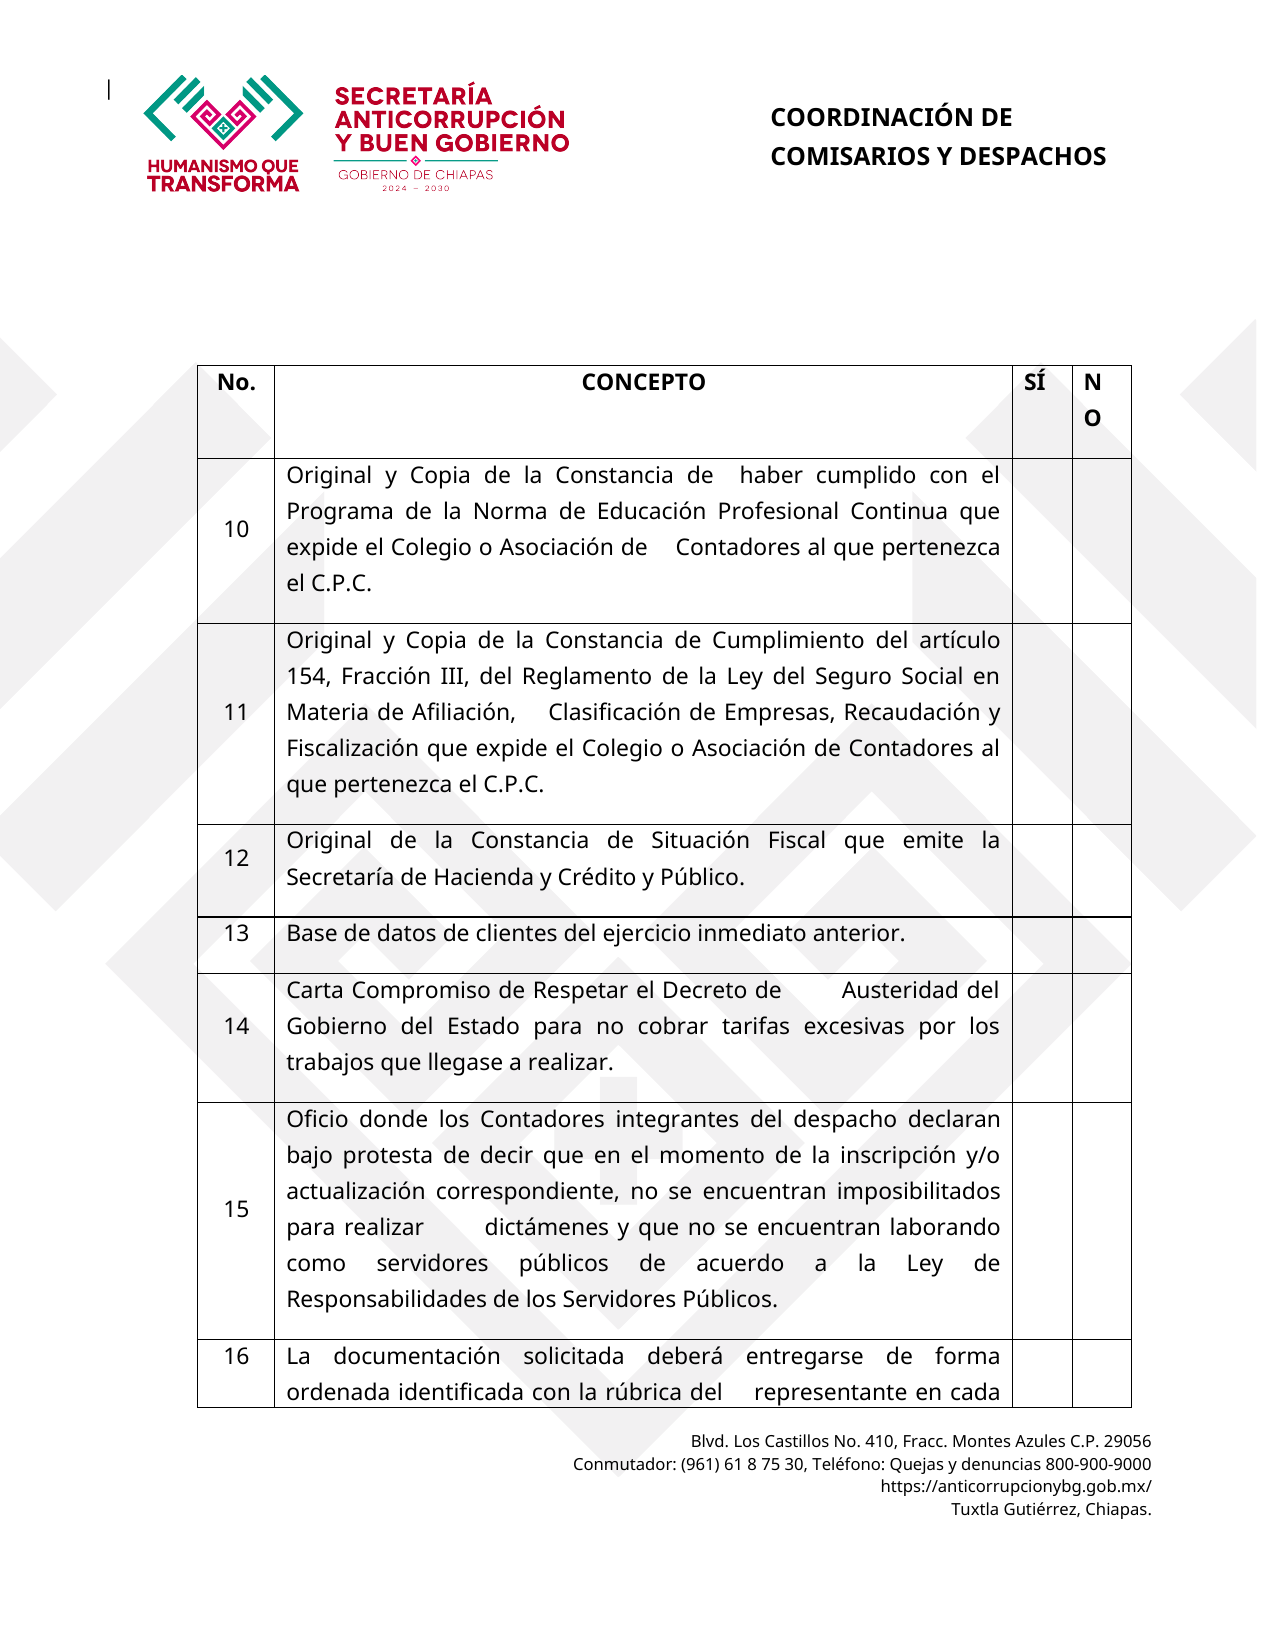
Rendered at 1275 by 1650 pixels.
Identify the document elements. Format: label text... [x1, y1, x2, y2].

table_cell [1073, 1103, 1131, 1339]
table_cell 16 [198, 1340, 274, 1407]
table_cell [1013, 918, 1072, 973]
table_cell 11 [198, 624, 274, 823]
table_cell [1013, 1103, 1072, 1339]
table_cell Original y Copia de la Constancia de haber cumplido con el Programa de la Norma de Educación Profesional Continua que expide el Colegio o Asociación de Contadores al que pertenezca el C.P.C. [275, 459, 1012, 623]
table_cell [1073, 918, 1131, 973]
picture [0, 0, 1257, 1643]
table_cell [1073, 624, 1131, 823]
table_header NO [1073, 366, 1131, 458]
table_cell [1013, 1340, 1072, 1407]
table_cell Base de datos de clientes del ejercicio inmediato anterior. [275, 918, 1012, 973]
table_cell [1013, 825, 1072, 916]
table_cell [1073, 1340, 1131, 1407]
table_cell 15 [198, 1103, 274, 1339]
table_header No. [198, 366, 274, 458]
table_cell [1073, 459, 1131, 623]
table_cell [1073, 825, 1131, 916]
table_cell Original de la Constancia de Situación Fiscal que emite la Secretaría de Hacienda y Crédito y Público. [275, 825, 1012, 916]
table_cell [1013, 624, 1072, 823]
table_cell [275, 1340, 1012, 1407]
table_cell [1013, 459, 1072, 623]
table_cell 10 [198, 459, 274, 623]
table_cell 12 [198, 825, 274, 916]
table_cell Carta Compromiso de Respetar el Decreto de Austeridad del Gobierno del Estado para no cobrar tarifas excesivas por los trabajos que llegase a realizar. [275, 974, 1012, 1102]
table_cell [1013, 974, 1072, 1102]
table_cell 13 [198, 918, 274, 973]
table_cell [1073, 974, 1131, 1102]
table_header SÍ [1013, 366, 1072, 458]
table_cell Original y Copia de la Constancia de Cumplimiento del artículo 154, Fracción III, del Reglamento de la Ley del Seguro Social en Materia de Afiliación, Clasificación de Empresas, Recaudación y Fiscalización que expide el Colegio o Asociación de Contadores al que pertenezca el C.P.C. [275, 624, 1012, 823]
table_cell 14 [198, 974, 274, 1102]
table_cell Oficio donde los Contadores integrantes del despacho declaran bajo protesta de decir que en el momento de la inscripción y/o actualización correspondiente, no se encuentran imposibilitados para realizar dictámenes y que no se encuentran laborando como servidores públicos de acuerdo a la Ley de Responsabilidades de los Servidores Públicos. [275, 1103, 1012, 1339]
table_header CONCEPTO [275, 366, 1012, 458]
